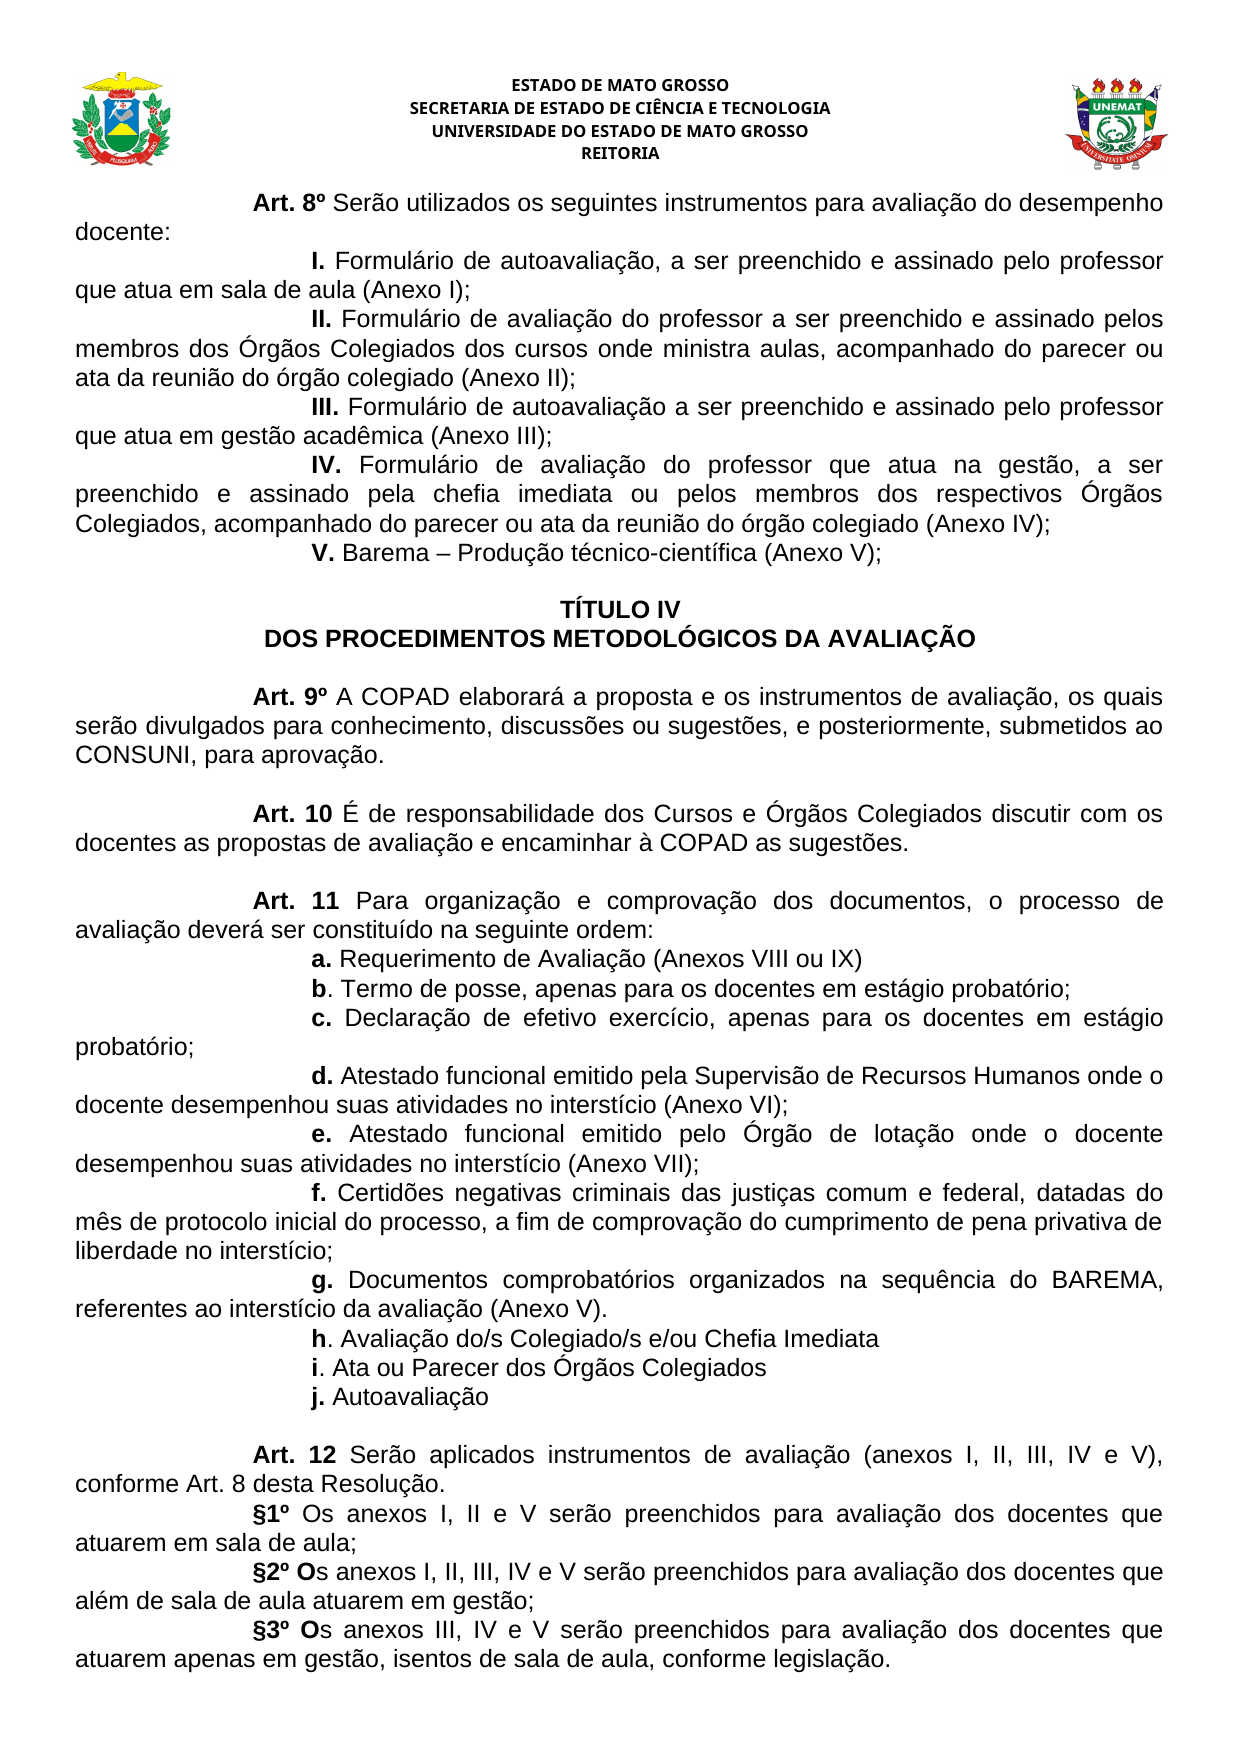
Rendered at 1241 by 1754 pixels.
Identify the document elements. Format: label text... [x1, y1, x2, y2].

text §1º Os anexos I, II e V serão preenchidos para avaliação dos docentes que atuarem em sala de aula; [75, 1498, 1165, 1557]
text III. Formulário de autoavaliação a ser preenchido e assinado pelo professor que atua em gestão acadêmica (Anexo III); [75, 392, 1165, 450]
picture [1064, 78, 1169, 170]
text Art. 11 Para organização e comprovação dos documentos, o processo de avaliação deverá ser constituído na seguinte ordem: [75, 886, 1165, 944]
text i. Ata ou Parecer dos Órgãos Colegiados [75, 1352, 1165, 1382]
text Art. 9º A COPAD elaborará a proposta e os instrumentos de avaliação, os quais serão divulgados para conhecimento, discussões ou sugestões, e posteriormente, submetidos ao CONSUNI, para aprovação. [75, 682, 1165, 769]
text V. Barema – Produção técnico-científica (Anexo V); [75, 537, 1165, 567]
text d. Atestado funcional emitido pela Supervisão de Recursos Humanos onde o docente desempenhou suas atividades no interstício (Anexo VI); [75, 1061, 1165, 1119]
text IV. Formulário de avaliação do professor que atua na gestão, a ser preenchido e assinado pela chefia imediata ou pelos membros dos respectivos Órgãos Colegiados, acompanhado do parecer ou ata da reunião do órgão colegiado (Anexo IV); [75, 450, 1165, 537]
picture [71, 72, 171, 166]
text Art. 8º Serão utilizados os seguintes instrumentos para avaliação do desempenho docente: [75, 187, 1165, 246]
text I. Formulário de autoavaliação, a ser preenchido e assinado pelo professor que atua em sala de aula (Anexo I); [75, 246, 1165, 304]
text g. Documentos comprobatórios organizados na sequência do BAREMA, referentes ao interstício da avaliação (Anexo V). [75, 1265, 1165, 1323]
text a. Requerimento de Avaliação (Anexos VIII ou IX) [75, 944, 1165, 973]
text Art. 12 Serão aplicados instrumentos de avaliação (anexos I, II, III, IV e V), conforme Art. 8 desta Resolução. [75, 1440, 1165, 1498]
text TÍTULO IV [75, 595, 1165, 624]
text e. Atestado funcional emitido pelo Órgão de lotação onde o docente desempenhou suas atividades no interstício (Anexo VII); [75, 1119, 1165, 1177]
text §3º Os anexos III, IV e V serão preenchidos para avaliação dos docentes que atuarem apenas em gestão, isentos de sala de aula, conforme legislação. [75, 1615, 1165, 1673]
text §2º Os anexos I, II, III, IV e V serão preenchidos para avaliação dos docentes que além de sala de aula atuarem em gestão; [75, 1557, 1165, 1615]
text DOS PROCEDIMENTOS METODOLÓGICOS DA AVALIAÇÃO [75, 624, 1165, 653]
text II. Formulário de avaliação do professor a ser preenchido e assinado pelos membros dos Órgãos Colegiados dos cursos onde ministra aulas, acompanhado do parecer ou ata da reunião do órgão colegiado (Anexo II); [75, 304, 1165, 392]
text Art. 10 É de responsabilidade dos Cursos e Órgãos Colegiados discutir com os docentes as propostas de avaliação e encaminhar à COPAD as sugestões. [75, 798, 1165, 857]
text j. Autoavaliação [75, 1382, 1165, 1411]
text c. Declaração de efetivo exercício, apenas para os docentes em estágio probatório; [75, 1002, 1165, 1061]
text b. Termo de posse, apenas para os docentes em estágio probatório; [75, 973, 1165, 1002]
text f. Certidões negativas criminais das justiças comum e federal, datadas do mês de protocolo inicial do processo, a fim de comprovação do cumprimento de pena privativa de liberdade no interstício; [75, 1177, 1165, 1265]
text h. Avaliação do/s Colegiado/s e/ou Chefia Imediata [75, 1323, 1165, 1352]
